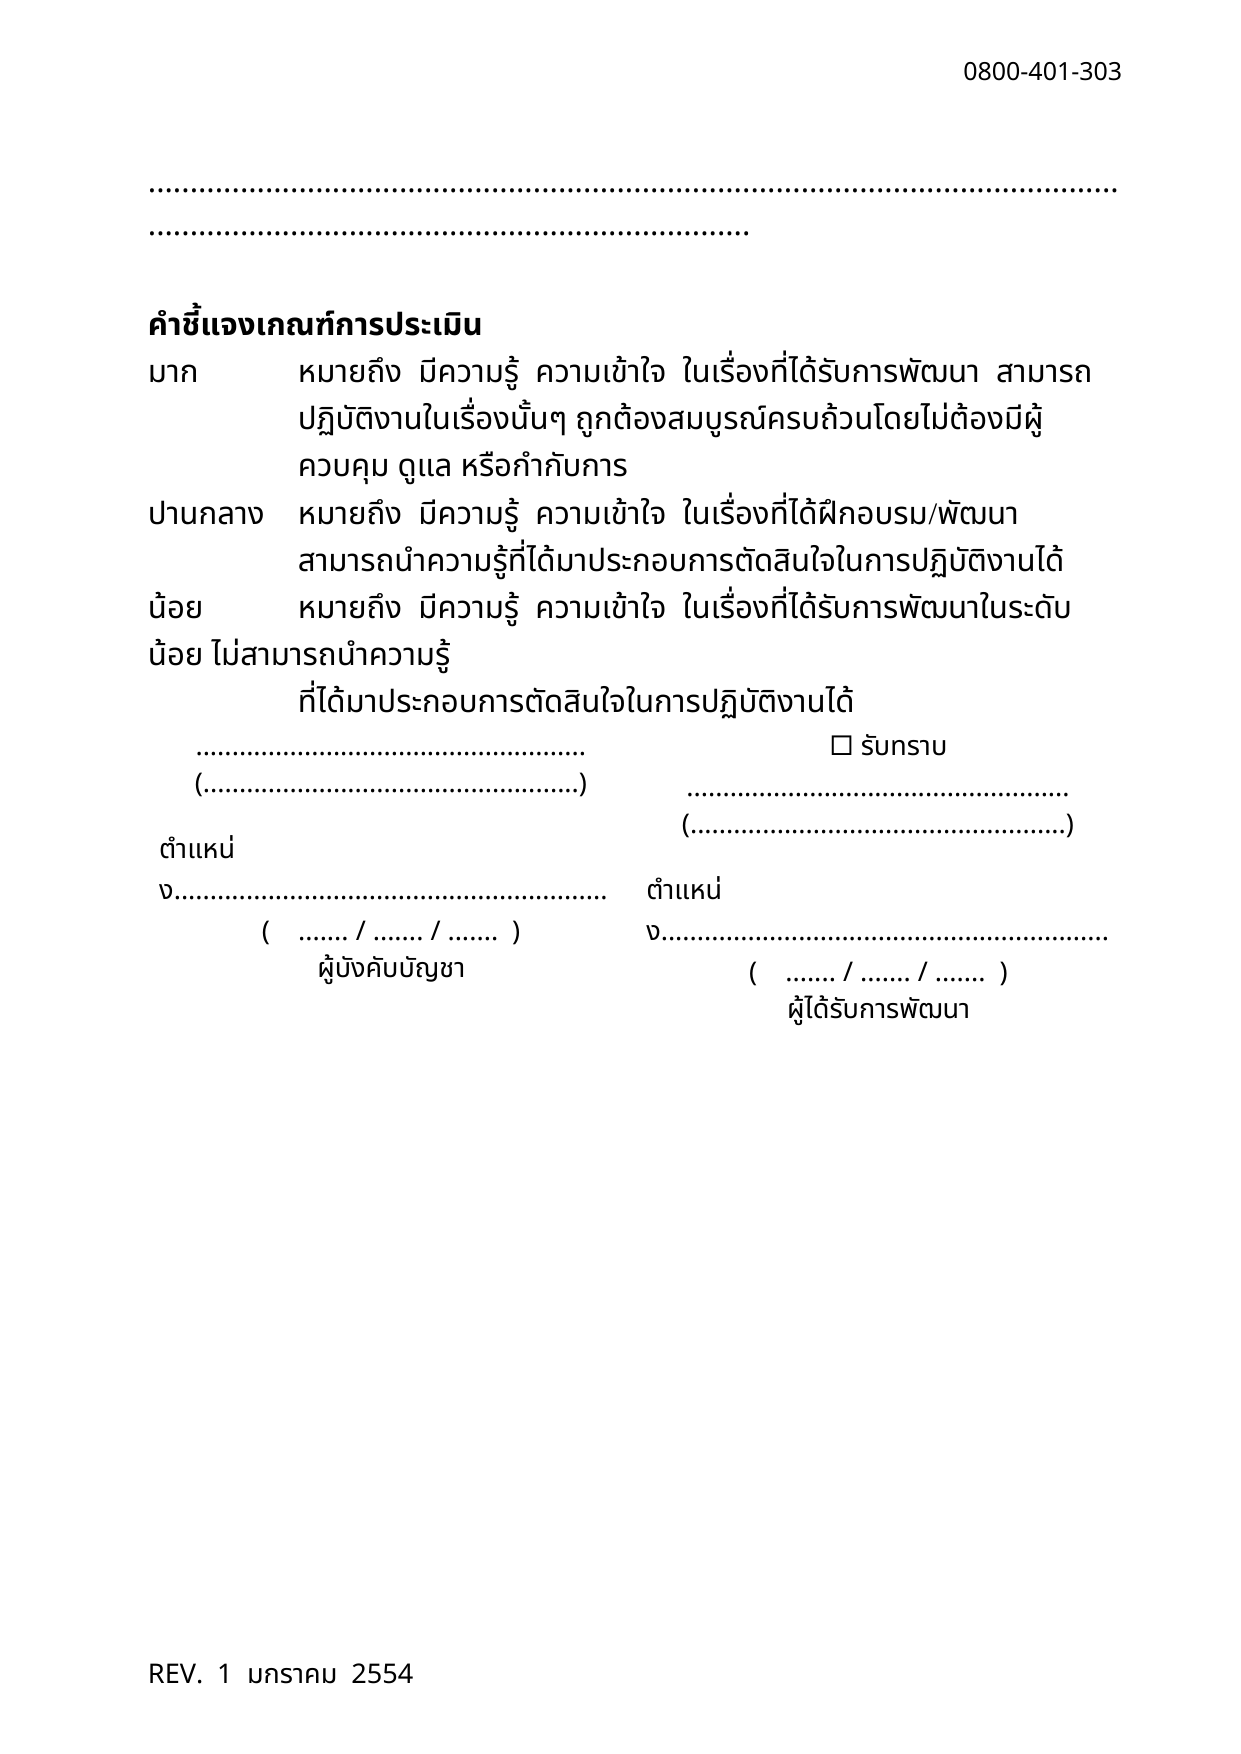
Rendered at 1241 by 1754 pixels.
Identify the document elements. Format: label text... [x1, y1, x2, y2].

text มาก หมายถึง มีความรู้ ความเข้าใจ ในเรื่องที่ได้รับการพัฒนา สามารถปฏิบัติงานในเรื่องนั้นๆ ถูกต้องสมบูรณ์ครบถ้วนโดยไม่ต้องมีผู้ควบคุม ดูแล หรือกำกับการ [148, 349, 1122, 491]
text ปานกลาง หมายถึง มีความรู้ ความเข้าใจ ในเรื่องที่ได้ฝึกอบรม/พัฒนา สามารถนำความรู้ที่ได้มาประกอบการตัดสินใจในการปฏิบัติงานได้ [148, 491, 1122, 585]
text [148, 159, 1122, 245]
text ที่ได้มาประกอบการตัดสินใจในการปฏิบัติงานได้ [223, 680, 1122, 727]
text น้อย หมายถึง มีความรู้ ความเข้าใจ ในเรื่องที่ได้รับการพัฒนาในระดับน้อย ไม่สามารถนำความรู้ [148, 585, 1122, 680]
table_header รับทราบ ..................................................... (....................................................) ตำแหน่ง.............................................................. ( ....... / ....... / ....... ) ผู้ได้รับการพัฒนา [635, 727, 1122, 1030]
text คำชี้แจงเกณฑ์การประเมิน [148, 302, 1122, 349]
table_header ...................................................... (....................................................) ตำแหน่ง............................................................ ( ....... / ....... / ....... ) ผู้บังคับบัญชา [148, 727, 635, 1030]
